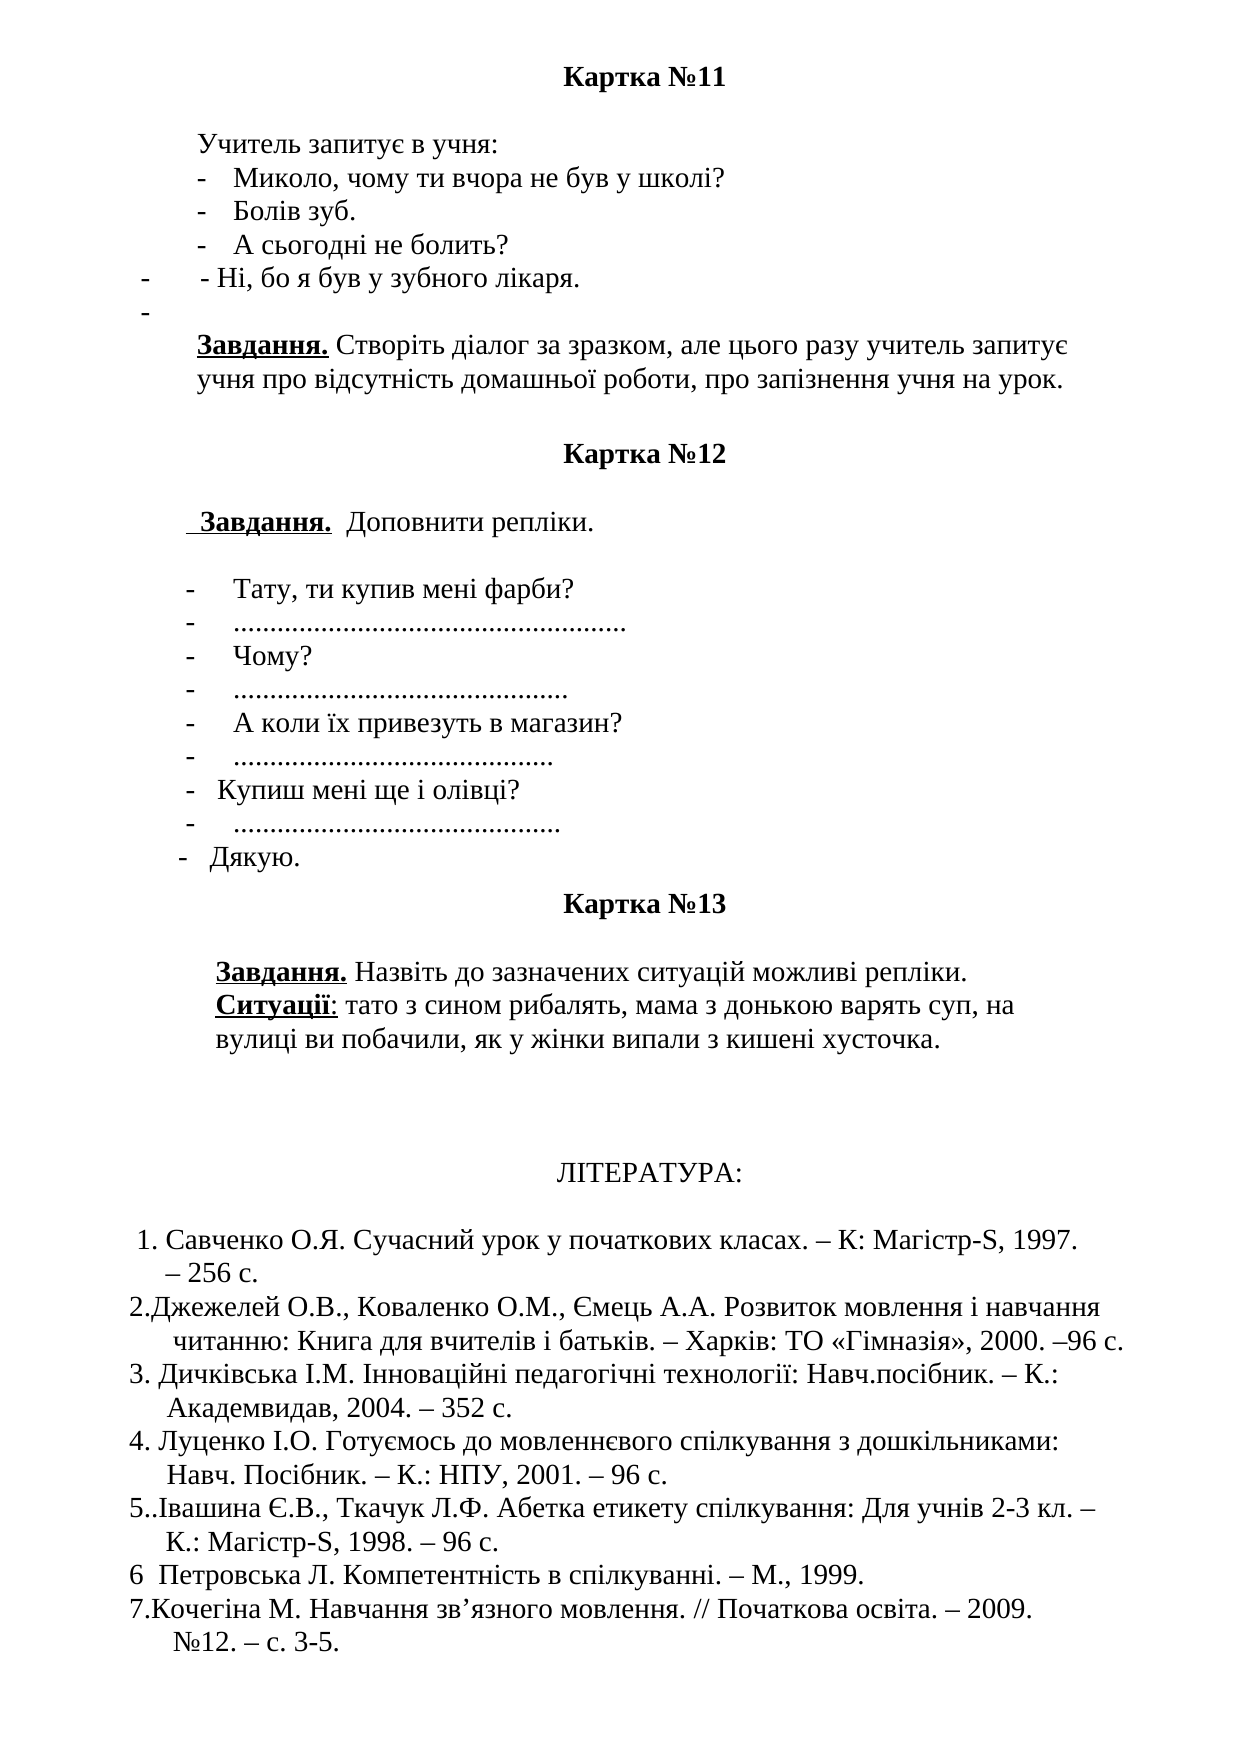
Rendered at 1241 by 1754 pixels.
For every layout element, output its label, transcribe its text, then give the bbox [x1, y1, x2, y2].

text 1. Савченко О.Я. Сучасний урок у початкових класах. – К: Магістр-S, 1997. [129, 1222, 1152, 1256]
text 3. Дичківська І.М. Інноваційні педагогічні технології: Навч.посібник. – К.: Академвидав, 2004. – 352 с. [129, 1356, 1152, 1423]
text 7.Кочегіна М. Навчання зв’язного мовлення. // Початкова освіта. – 2009. [129, 1591, 1152, 1624]
table_header Картка №12 Завдання. Доповнити репліки. Тату, ти купив мені фарби? ...................................................... Чому? .............................................. А коли їх привезуть в магазин? ............................................ - Купиш мені ще і олівці? ............................................. - Дякую. [148, 437, 1142, 887]
text ЛІТЕРАТУРА: [148, 1155, 1152, 1188]
text 4. Луценко І.О. Готуємось до мовленнєвого спілкування з дошкільниками: Навч. Посібник. – К.: НПУ, 2001. – 96 с. [129, 1423, 1152, 1490]
text К.: Магістр-S, 1998. – 96 с. [129, 1524, 1152, 1557]
text №12. – с. 3-5. [129, 1624, 1152, 1658]
text 6 Петровська Л. Компетентність в спілкуванні. – М., 1999. [129, 1557, 1152, 1591]
text читанню: Книга для вчителів і батьків. – Харків: ТО «Гімназія», 2000. –96 с. [129, 1323, 1152, 1356]
table_cell Картка №13 Завдання. Назвіть до зазначених ситуацій можливі репліки. Ситуації: тато з сином рибалять, мама з донькою варять суп, на вулиці ви побачили, як у жінки випали з кишені хусточка. [148, 887, 1142, 1088]
text 5..Івашина Є.В., Ткачук Л.Ф. Абетка етикету спілкування: Для учнів 2-3 кл. – [129, 1490, 1152, 1524]
table_header Картка №11 Учитель запитує в учня: Миколо, чому ти вчора не був у школі? Болів зуб. А сьогодні не болить? - Ні, бо я був у зубного лікаря. Завдання. Створіть діалог за зразком, але цього разу учитель запитує учня про відсутність домашньої роботи, про запізнення учня на урок. [148, 59, 1142, 403]
text – 256 с. [129, 1256, 1152, 1289]
text 2.Джежелей О.В., Коваленко О.М., Ємець А.А. Розвиток мовлення і навчання [129, 1289, 1152, 1323]
